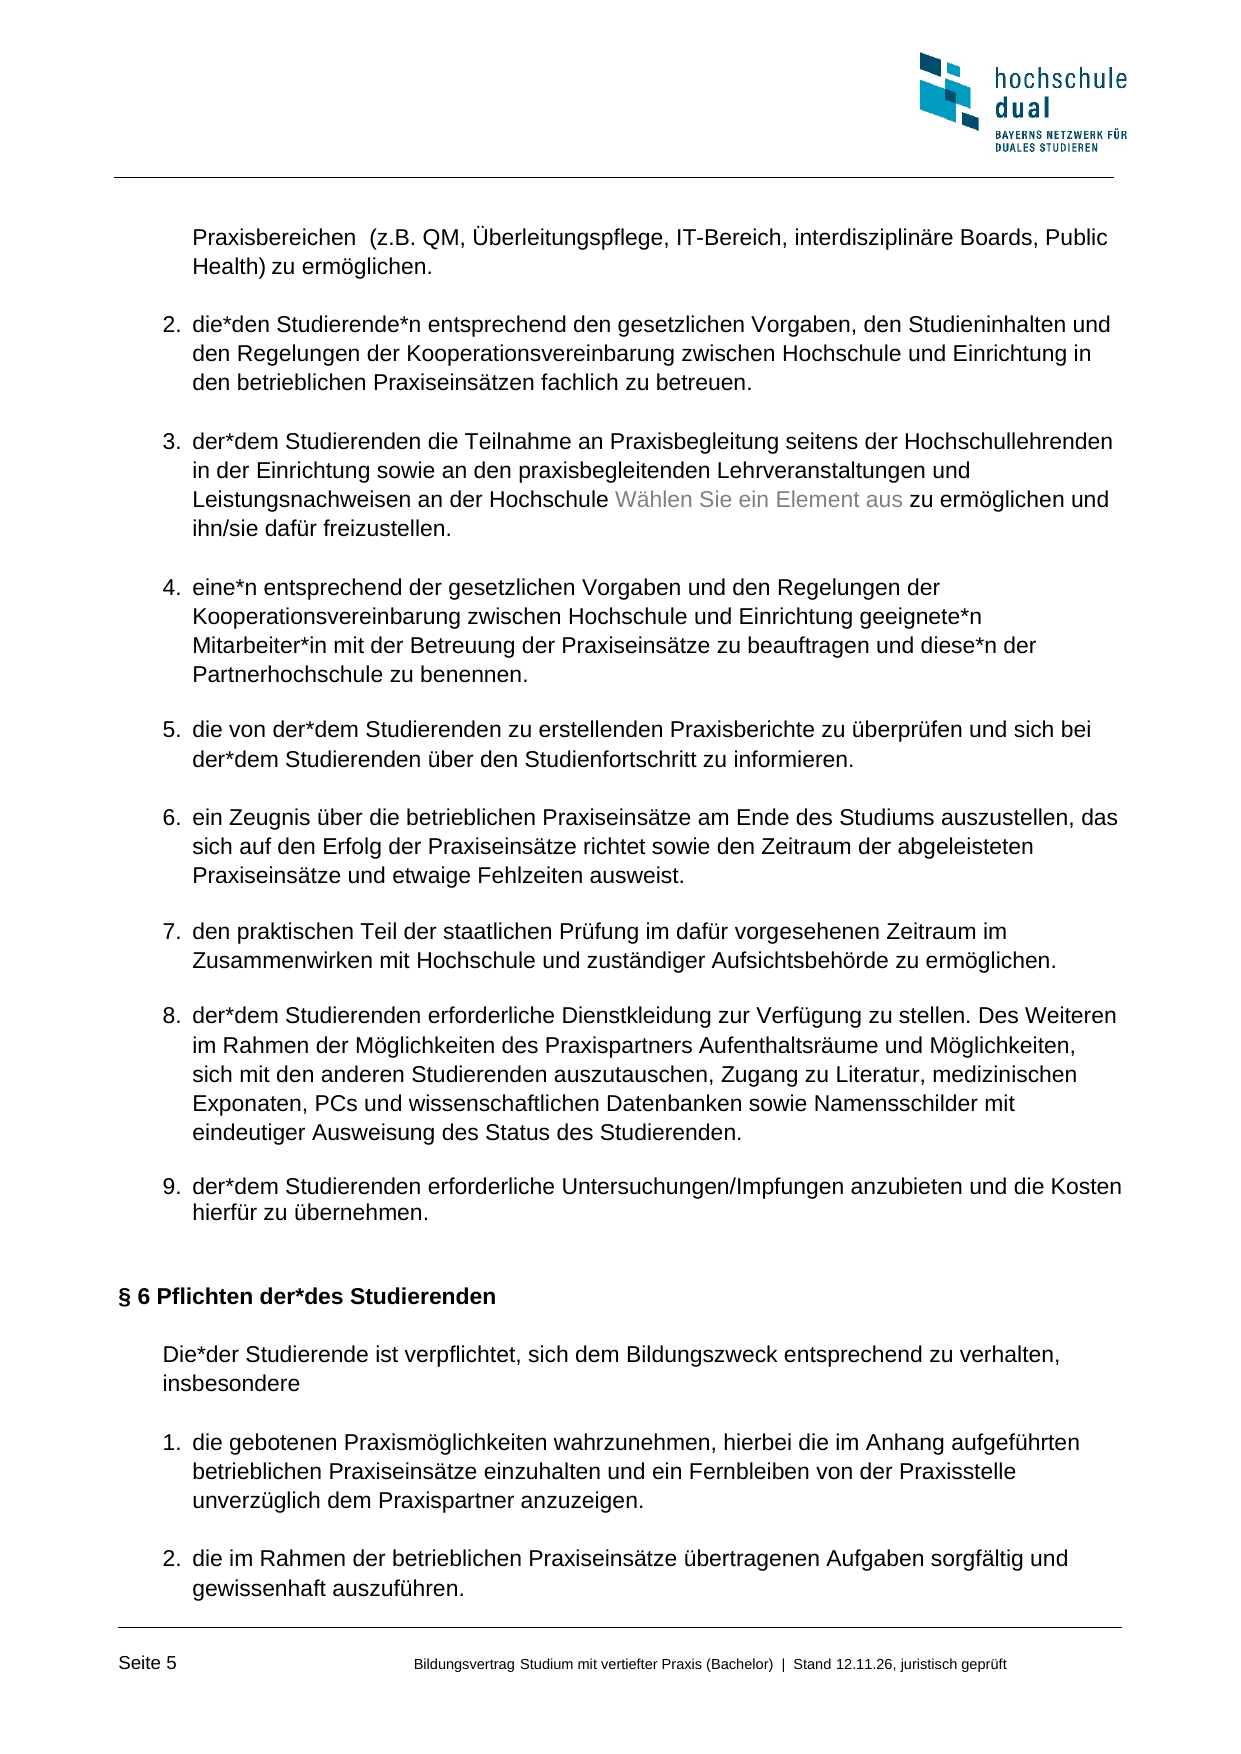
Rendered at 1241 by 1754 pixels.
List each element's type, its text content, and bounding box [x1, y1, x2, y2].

list eine*n entsprechend der gesetzlichen Vorgaben und den Regelungen der Kooperationsvereinbarung zwischen Hochschule und Einrichtung geeignete*n Mitarbeiter*in mit der Betreuung der Praxiseinsätze zu beauftragen und diese*n der Partnerhochschule zu benennen. [162, 572, 1122, 688]
list ein Zeugnis über die betrieblichen Praxiseinsätze am Ende des Studiums auszustellen, das sich auf den Erfolg der Praxiseinsätze richtet sowie den Zeitraum der abgeleisteten Praxiseinsätze und etwaige Fehlzeiten ausweist. [162, 802, 1122, 889]
list den praktischen Teil der staatlichen Prüfung im dafür vorgesehenen Zeitraum im Zusammenwirken mit Hochschule und zuständiger Aufsichtsbehörde zu ermöglichen. [162, 916, 1122, 974]
text § 6 Pflichten der*des Studierenden [118, 1281, 1122, 1310]
list der*dem Studierenden die Teilnahme an Praxisbegleitung seitens der Hochschullehrenden in der Einrichtung sowie an den praxisbegleitenden Lehrveranstaltungen und Leistungsnachweisen an der Hochschule zu ermöglichen und ihn/sie dafür freizustellen. [162, 426, 1122, 542]
list die*den Studierende*n entsprechend den gesetzlichen Vorgaben, den Studieninhalten und den Regelungen der Kooperationsvereinbarung zwischen Hochschule und Einrichtung in den betrieblichen Praxiseinsätzen fachlich zu betreuen. [162, 309, 1122, 397]
picture [907, 39, 1135, 161]
list der*dem Studierenden erforderliche Dienstkleidung zur Verfügung zu stellen. Des Weiteren im Rahmen der Möglichkeiten des Praxispartners Aufenthaltsräume und Möglichkeiten, sich mit den anderen Studierenden auszutauschen, Zugang zu Literatur, medizinischen Exponaten, PCs und wissenschaftlichen Datenbanken sowie Namensschilder mit eindeutiger Ausweisung des Status des Studierenden. [162, 1001, 1122, 1146]
list der*dem Studierenden erforderliche Untersuchungen/Impfungen anzubieten und die Kosten hierfür zu übernehmen. [162, 1173, 1122, 1226]
text Die*der Studierende ist verpflichtet, sich dem Bildungszweck entsprechend zu verhalten, insbesondere [162, 1339, 1122, 1398]
list die von der*dem Studierenden zu erstellenden Praxisberichte zu überprüfen und sich bei der*dem Studierenden über den Studienfortschritt zu informieren. [162, 714, 1122, 773]
list die im Rahmen der betrieblichen Praxiseinsätze übertragenen Aufgaben sorgfältig und gewissenhaft auszuführen. [162, 1543, 1122, 1602]
list die gebotenen Praxismöglichkeiten wahrzunehmen, hierbei die im Anhang aufgeführten betrieblichen Praxiseinsätze einzuhalten und ein Fernbleiben von der Praxisstelle unverzüglich dem Praxispartner anzuzeigen. [162, 1427, 1122, 1514]
